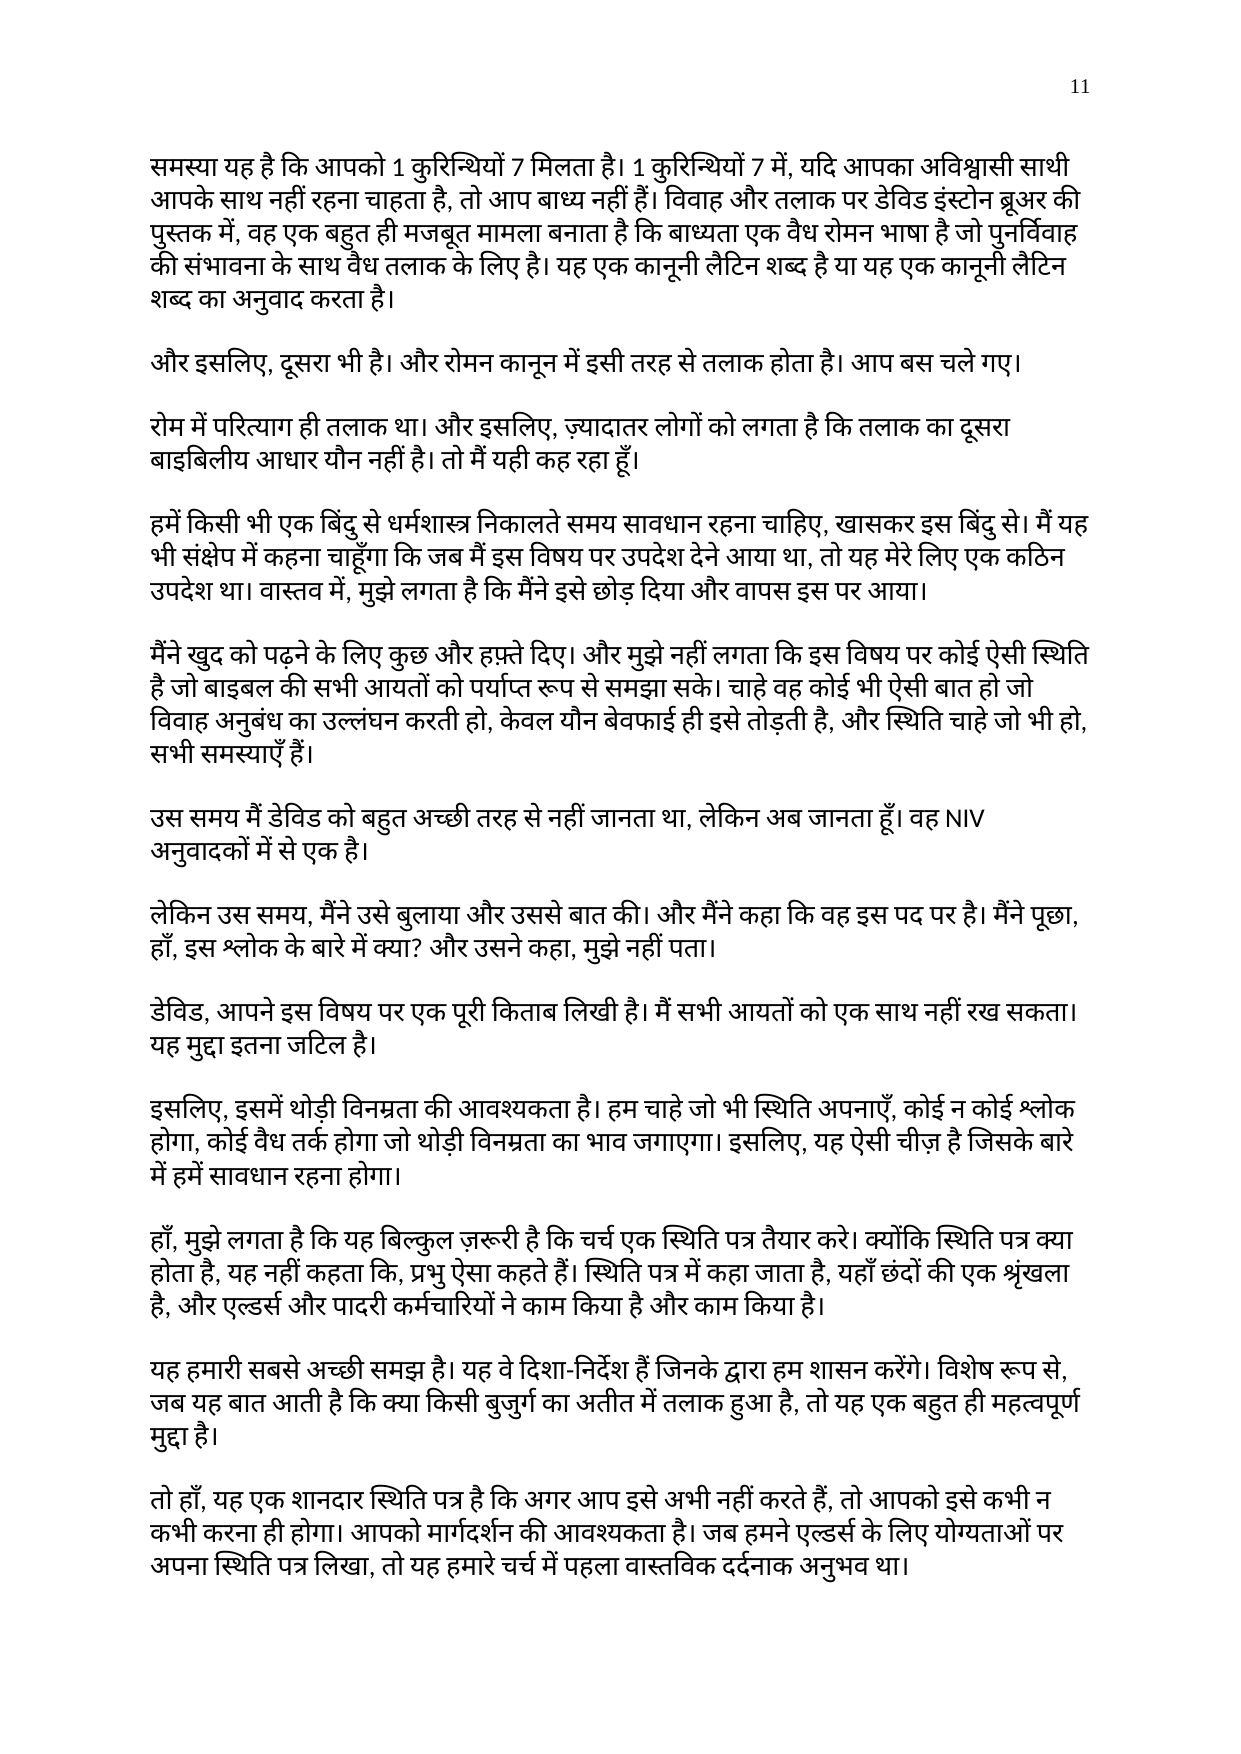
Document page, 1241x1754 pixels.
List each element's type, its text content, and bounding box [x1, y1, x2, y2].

text यह हमारी सबसे अच्छी समझ है। यह वे दिशा-निर्देश हैं जिनके द्वारा हम शासन करेंगे। विशेष रूप से, जब यह बात आती है कि क्या किसी बुजुर्ग का अतीत में तलाक हुआ है, तो यह एक बहुत ही महत्वपूर्ण मुद्दा है। [150, 1353, 1090, 1452]
text मैंने खुद को पढ़ने के लिए कुछ और हफ़्ते दिए। और मुझे नहीं लगता कि इस विषय पर कोई ऐसी स्थिति है जो बाइबल की सभी आयतों को पर्याप्त रूप से समझा सके। चाहे वह कोई भी ऐसी बात हो जो विवाह अनुबंध का उल्लंघन करती हो, केवल यौन बेवफाई ही इसे तोड़ती है, और स्थिति चाहे जो भी हो, सभी समस्याएँ हैं। [150, 638, 1090, 770]
text डेविड, आपने इस विषय पर एक पूरी किताब लिखी है। मैं सभी आयतों को एक साथ नहीं रख सकता। यह मुद्दा इतना जटिल है। [150, 995, 1090, 1061]
text और इसलिए, दूसरा भी है। और रोमन कानून में इसी तरह से तलाक होता है। आप बस चले गए। [150, 346, 1090, 379]
text हमें किसी भी एक बिंदु से धर्मशास्त्र निकालते समय सावधान रहना चाहिए, खासकर इस बिंदु से। मैं यह भी संक्षेप में कहना चाहूँगा कि जब मैं इस विषय पर उपदेश देने आया था, तो यह मेरे लिए एक कठिन उपदेश था। वास्तव में, मुझे लगता है कि मैंने इसे छोड़ दिया और वापस इस पर आया। [150, 508, 1090, 607]
text उस समय मैं डेविड को बहुत अच्छी तरह से नहीं जानता था, लेकिन अब जानता हूँ। वह NIV अनुवादकों में से एक है। [150, 801, 1090, 867]
text लेकिन उस समय, मैंने उसे बुलाया और उससे बात की। और मैंने कहा कि वह इस पद पर है। मैंने पूछा, हाँ, इस श्लोक के बारे में क्या? और उसने कहा, मुझे नहीं पता। [150, 898, 1090, 964]
text रोम में परित्याग ही तलाक था। और इसलिए, ज़्यादातर लोगों को लगता है कि तलाक का दूसरा बाइबिलीय आधार यौन नहीं है। तो मैं यही कह रहा हूँ। [150, 410, 1090, 476]
text हाँ, मुझे लगता है कि यह बिल्कुल ज़रूरी है कि चर्च एक स्थिति पत्र तैयार करे। क्योंकि स्थिति पत्र क्या होता है, यह नहीं कहता कि, प्रभु ऐसा कहते हैं। स्थिति पत्र में कहा जाता है, यहाँ छंदों की एक श्रृंखला है, और एल्डर्स और पादरी कर्मचारियों ने काम किया है और काम किया है। [150, 1223, 1090, 1322]
text इसलिए, इसमें थोड़ी विनम्रता की आवश्यकता है। हम चाहे जो भी स्थिति अपनाएँ, कोई न कोई श्लोक होगा, कोई वैध तर्क होगा जो थोड़ी विनम्रता का भाव जगाएगा। इसलिए, यह ऐसी चीज़ है जिसके बारे में हमें सावधान रहना होगा। [150, 1093, 1090, 1192]
text समस्या यह है कि आपको 1 कुरिन्थियों 7 मिलता है। 1 कुरिन्थियों 7 में, यदि आपका अविश्वासी साथी आपके साथ नहीं रहना चाहता है, तो आप बाध्य नहीं हैं। विवाह और तलाक पर डेविड इंस्टोन ब्रूअर की पुस्तक में, वह एक बहुत ही मजबूत मामला बनाता है कि बाध्यता एक वैध रोमन भाषा है जो पुनर्विवाह की संभावना के साथ वैध तलाक के लिए है। यह एक कानूनी लैटिन शब्द है या यह एक कानूनी लैटिन शब्द का अनुवाद करता है। [150, 150, 1090, 315]
text तो हाँ, यह एक शानदार स्थिति पत्र है कि अगर आप इसे अभी नहीं करते हैं, तो आपको इसे कभी न कभी करना ही होगा। आपको मार्गदर्शन की आवश्यकता है। जब हमने एल्डर्स के लिए योग्यताओं पर अपना स्थिति पत्र लिखा, तो यह हमारे चर्च में पहला वास्तविक दर्दनाक अनुभव था। [150, 1483, 1090, 1582]
